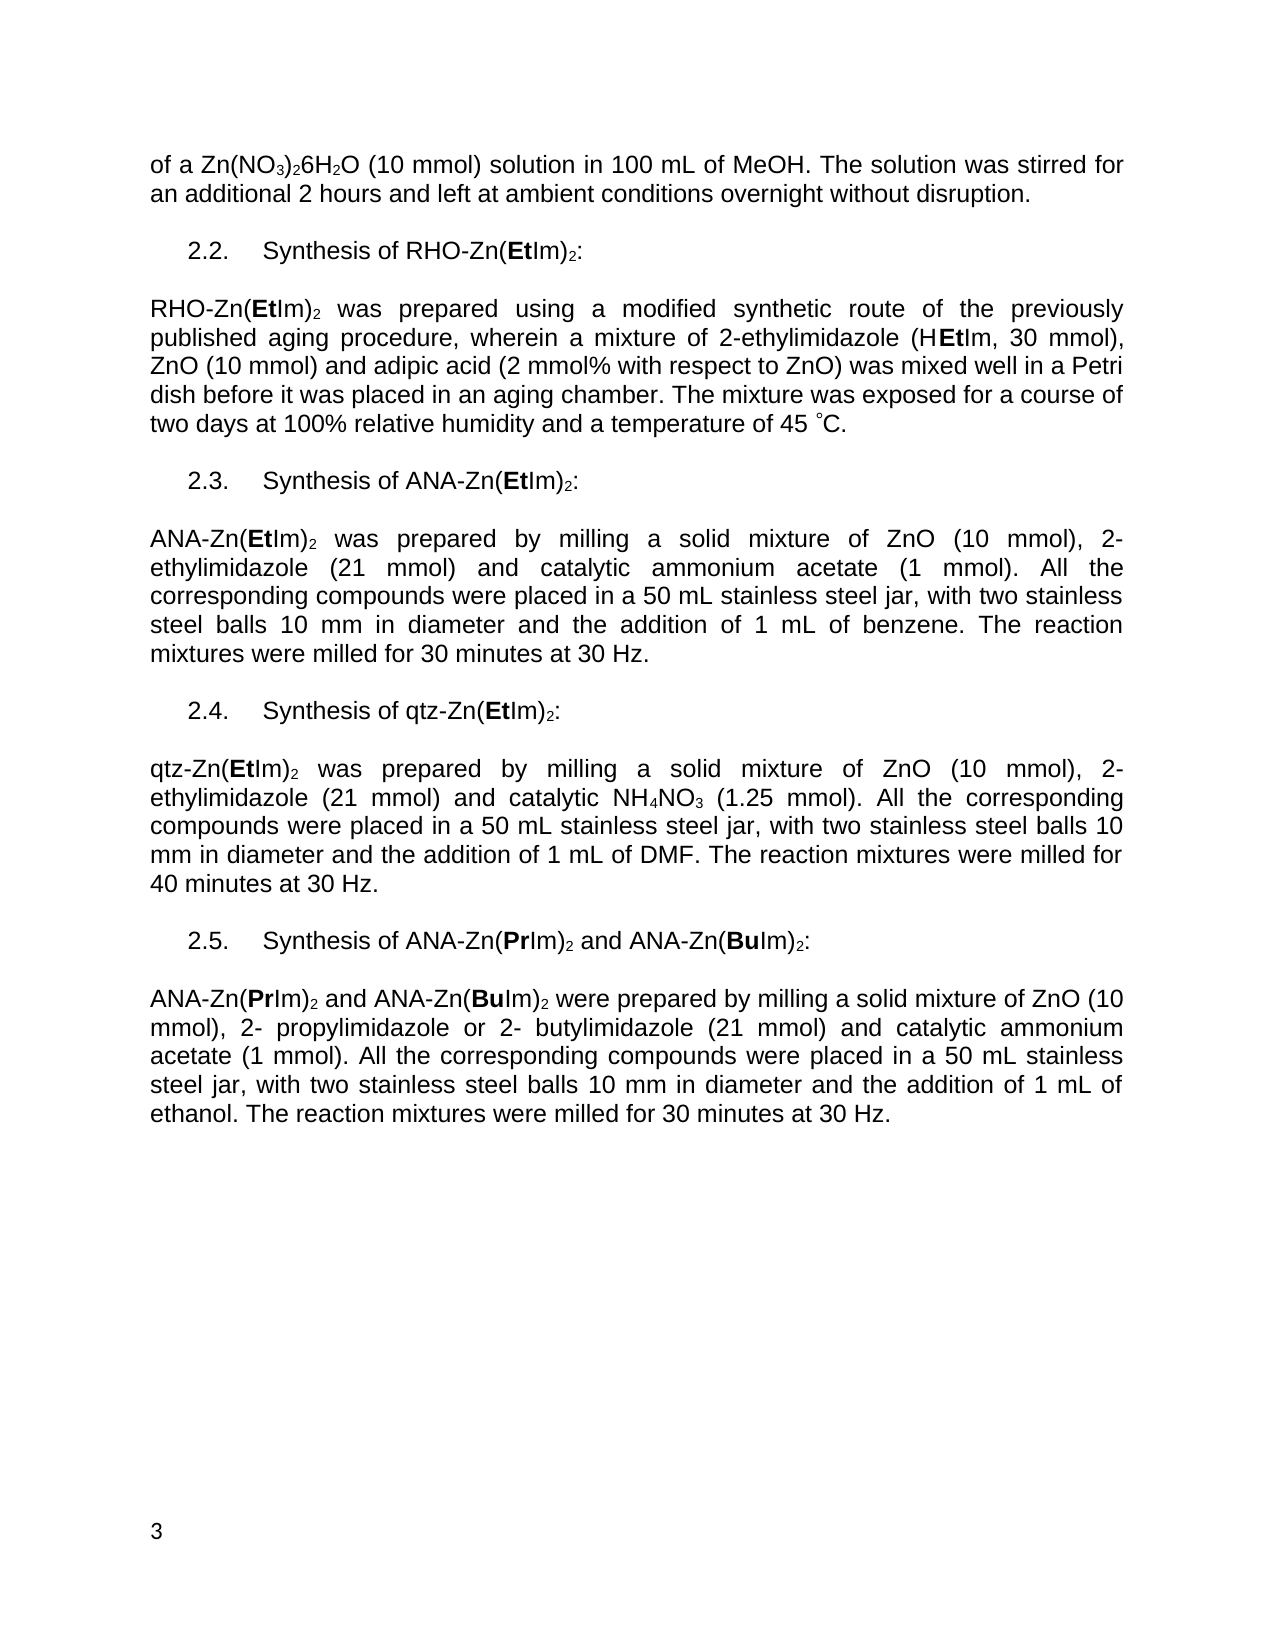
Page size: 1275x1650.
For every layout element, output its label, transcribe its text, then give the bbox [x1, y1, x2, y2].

text qtz-Zn(EtIm)2 was prepared by milling a solid mixture of ZnO (10 mmol), 2- ethylimidazole (21 mmol) and catalytic NH4NO3 (1.25 mmol). All the corresponding compounds were placed in a 50 mL stainless steel jar, with two stainless steel balls 10 mm in diameter and the addition of 1 mL of DMF. The reaction mixtures were milled for 40 minutes at 30 Hz. [150, 754, 1125, 898]
text ANA-Zn(EtIm)2 was prepared by milling a solid mixture of ZnO (10 mmol), 2- ethylimidazole (21 mmol) and catalytic ammonium acetate (1 mmol). All the corresponding compounds were placed in a 50 mL stainless steel jar, with two stainless steel balls 10 mm in diameter and the addition of 1 mL of benzene. The reaction mixtures were milled for 30 minutes at 30 Hz. [150, 524, 1125, 668]
list Synthesis of RHO-Zn(EtIm)2: [187, 236, 1125, 265]
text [150, 150, 1125, 207]
list Synthesis of ANA-Zn(PrIm)2 and ANA-Zn(BuIm)2: [187, 926, 1125, 955]
text RHO-Zn(EtIm)2 was prepared using a modified synthetic route of the previously published aging procedure, wherein a mixture of 2-ethylimidazole (HEtIm, 30 mmol), ZnO (10 mmol) and adipic acid (2 mmol% with respect to ZnO) was mixed well in a Petri dish before it was placed in an aging chamber. The mixture was exposed for a course of two days at 100% relative humidity and a temperature of 45 C. [150, 294, 1125, 438]
text ANA-Zn(PrIm)2 and ANA-Zn(BuIm)2 were prepared by milling a solid mixture of ZnO (10 mmol), 2- propylimidazole or 2- butylimidazole (21 mmol) and catalytic ammonium acetate (1 mmol). All the corresponding compounds were placed in a 50 mL stainless steel jar, with two stainless steel balls 10 mm in diameter and the addition of 1 mL of ethanol. The reaction mixtures were milled for 30 minutes at 30 Hz. [150, 984, 1125, 1128]
list Synthesis of qtz-Zn(EtIm)2: [187, 696, 1125, 725]
list Synthesis of ANA-Zn(EtIm)2: [187, 466, 1125, 495]
